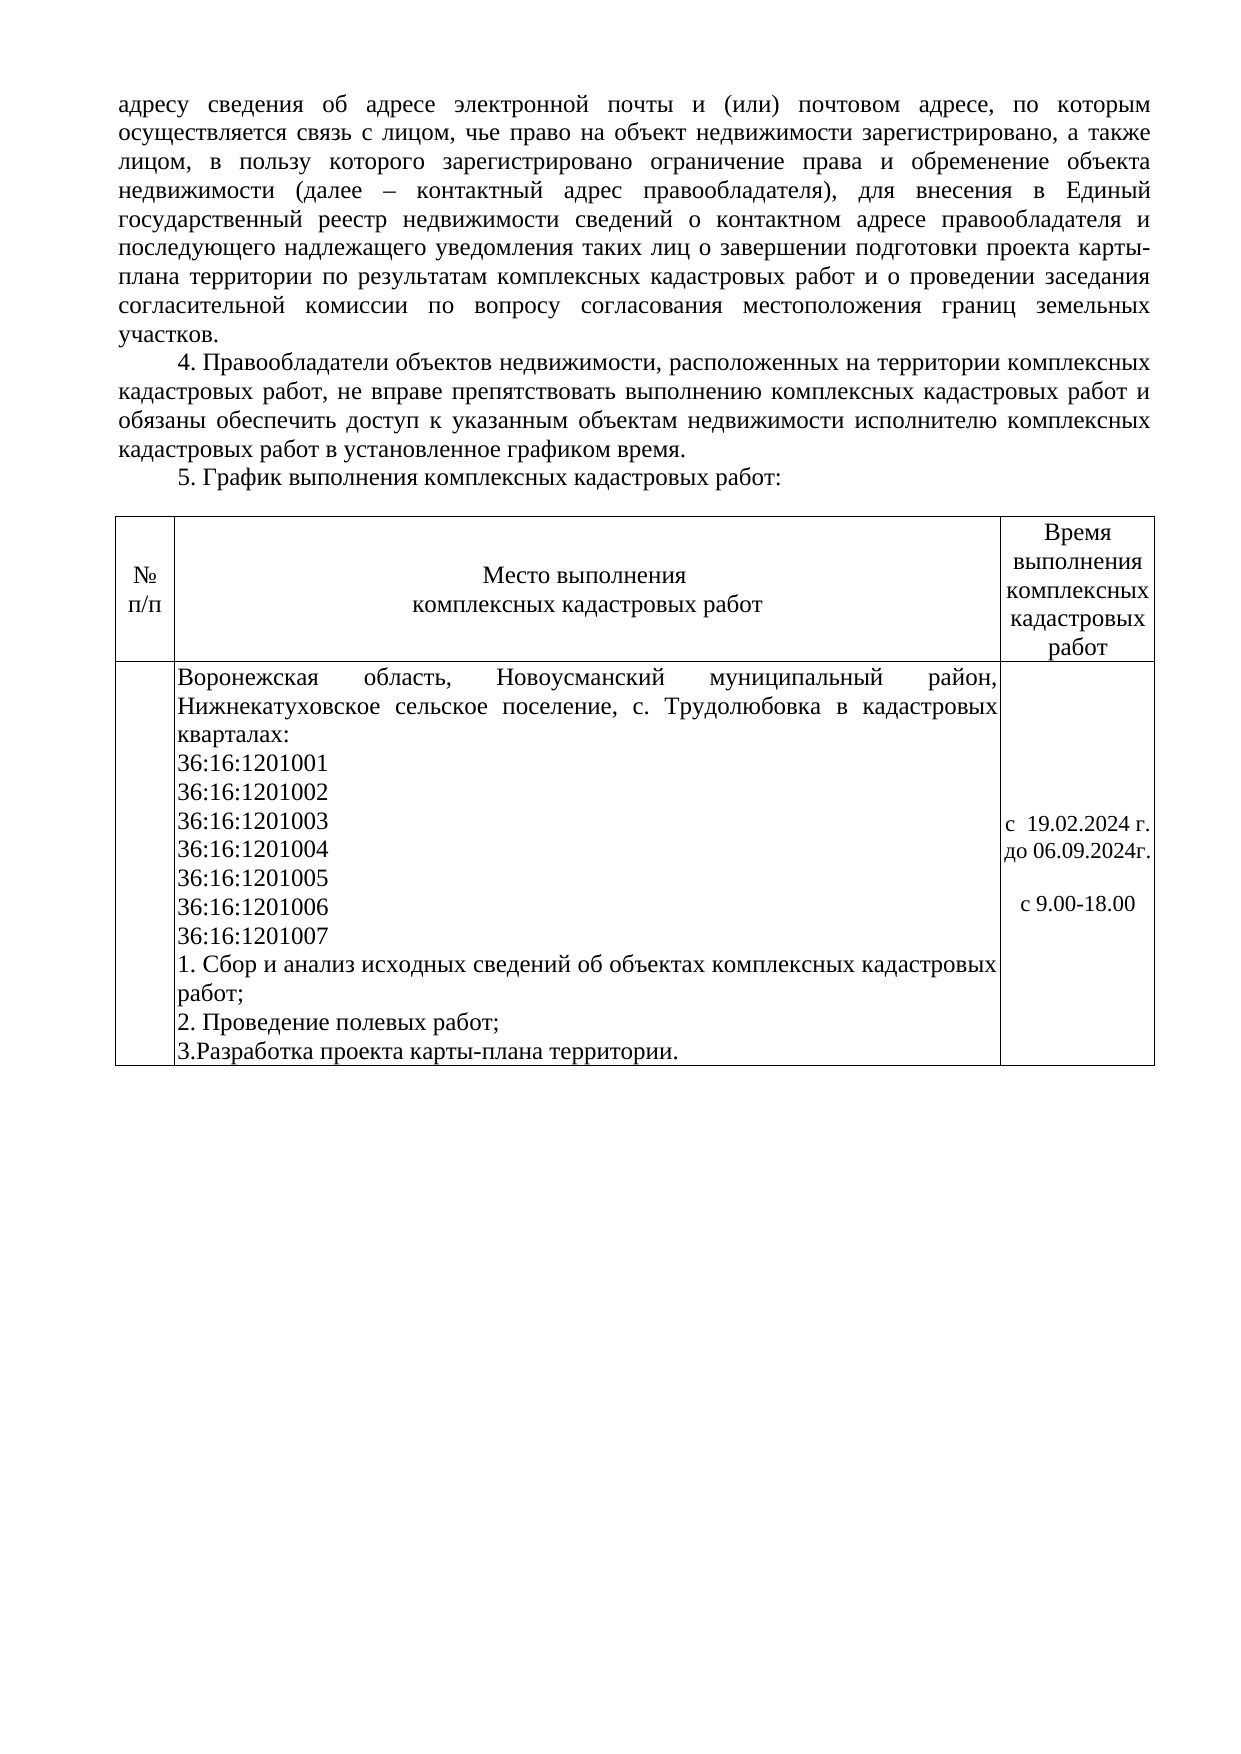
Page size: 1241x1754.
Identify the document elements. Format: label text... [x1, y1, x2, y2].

text 5. График выполнения комплексных кадастровых работ: [118, 462, 1152, 491]
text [118, 89, 1152, 347]
table_header Время выполнения комплексных кадастровых работ [1001, 517, 1154, 661]
text 4. Правообладатели объектов недвижимости, расположенных на территории комплексных кадастровых работ, не вправе препятствовать выполнению комплексных кадастровых работ и обязаны обеспечить доступ к указанным объектам недвижимости исполнителю комплексных кадастровых работ в установленное графиком время. [118, 347, 1152, 462]
table_header Место выполнения комплексных кадастровых работ [175, 517, 1000, 661]
table_cell Воронежская область, Новоусманский муниципальный район, Нижнекатуховское сельское поселение, с. Трудолюбовка в кадастровых кварталах: 36:16:1201001 36:16:1201002 36:16:1201003 36:16:1201004 36:16:1201005 36:16:1201006 36:16:1201007 1. Cбор и анализ исходных сведений об объектах комплексных кадастровых работ; 2. Проведение полевых работ; 3.Разработка проекта карты-плана территории. [175, 662, 1000, 1064]
table_header № п/п [116, 517, 174, 661]
table_cell c 19.02.2024 г. до 06.09.2024г. с 9.00-18.00 [1001, 662, 1154, 1064]
table_cell [116, 662, 174, 1064]
